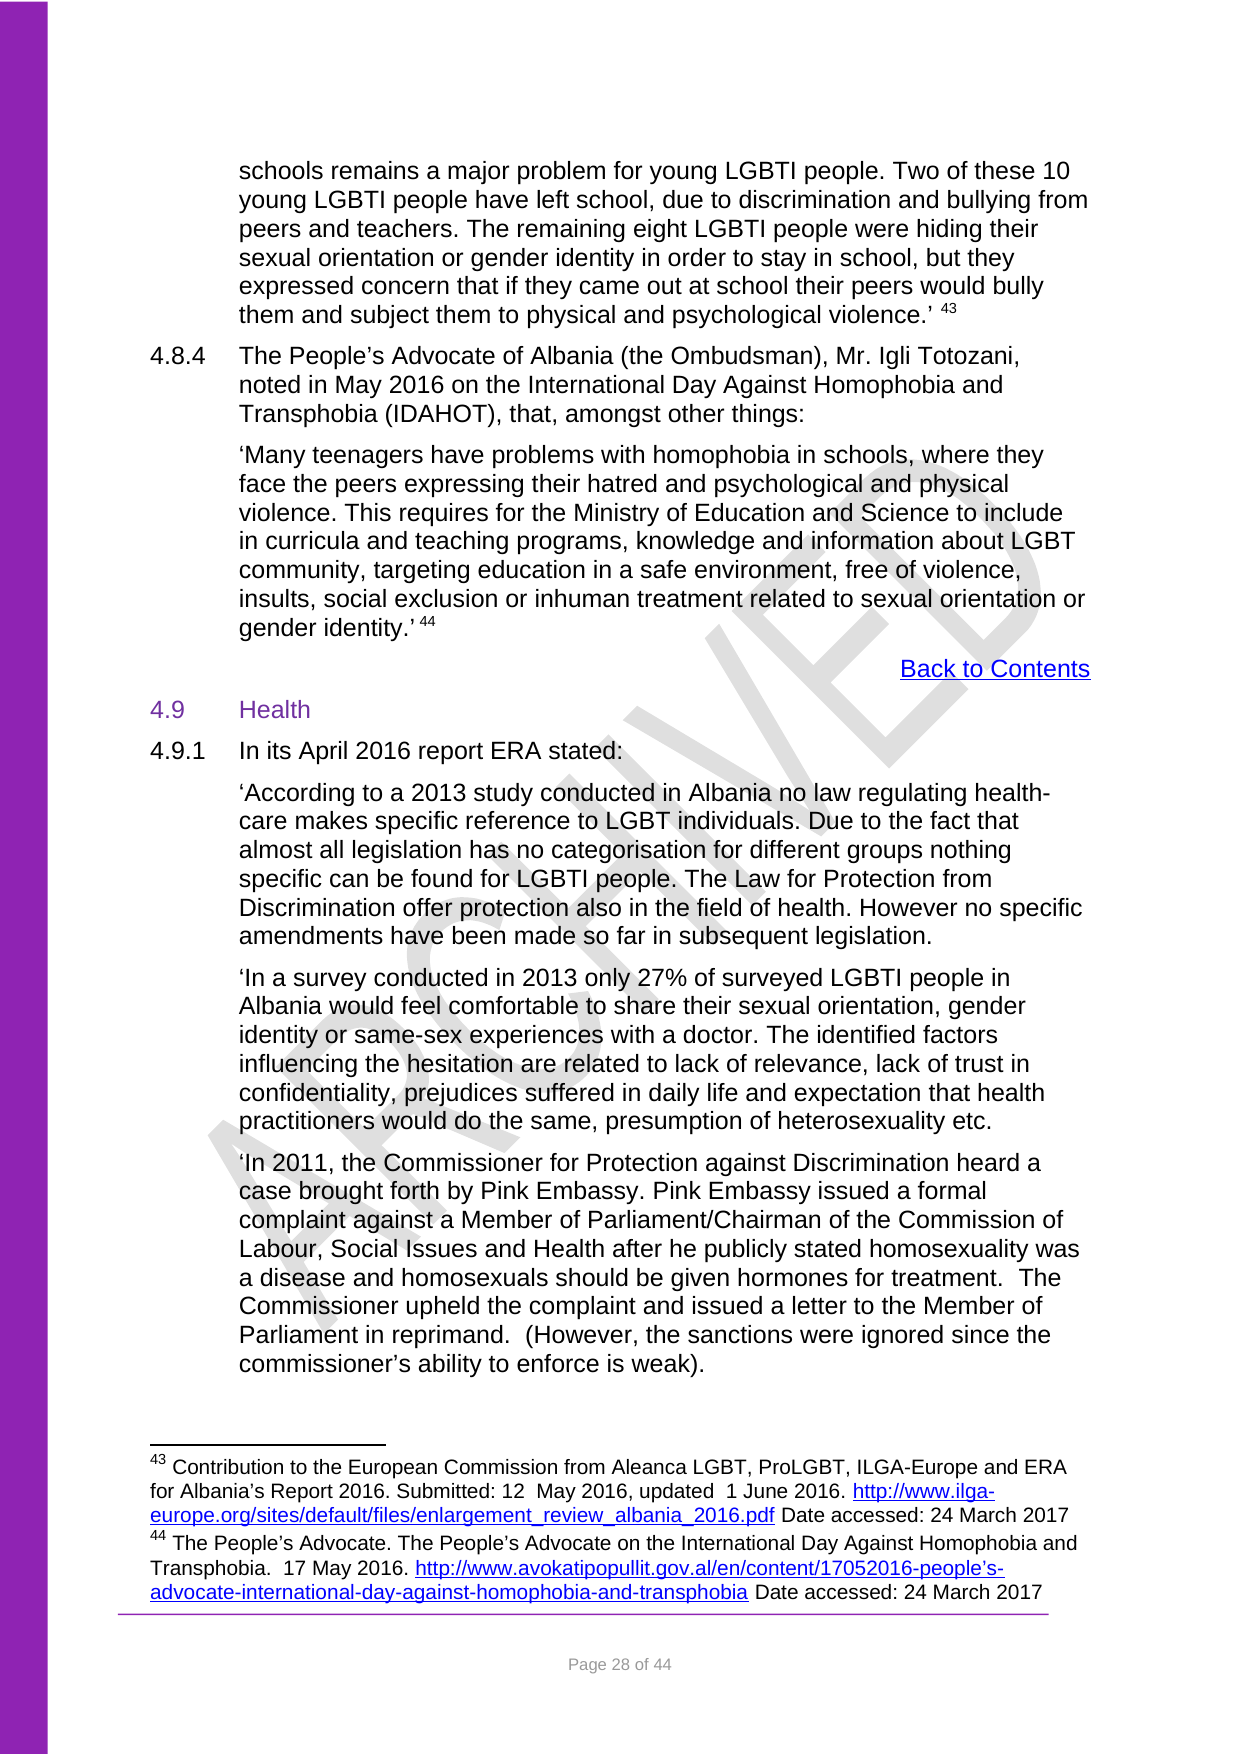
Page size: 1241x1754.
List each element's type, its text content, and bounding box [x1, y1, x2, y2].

text ‘According to a 2013 study conducted in Albania no law regulating health-care makes specific reference to LGBT individuals. Due to the fact that almost all legislation has no categorisation for different groups nothing specific can be found for LGBTI people. The Law for Protection from Discrimination offer protection also in the field of health. However no specific amendments have been made so far in subsequent legislation. [239, 777, 1090, 950]
list The People’s Advocate of Albania (the Ombudsman), Mr. Igli Totozani, noted in May 2016 on the International Day Against Homophobia and Transphobia (IDAHOT), that, amongst other things: [150, 341, 1090, 427]
text ‘Many teenagers have problems with homophobia in schools, where they face the peers expressing their hatred and psychological and physical violence. This requires for the Ministry of Education and Science to include in curricula and teaching programs, knowledge and information about LGBT community, targeting education in a safe environment, free of violence, insults, social exclusion or inhuman treatment related to sexual orientation or gender identity.’ [239, 440, 1090, 641]
text ‘In 2011, the Commissioner for Protection against Discrimination heard a case brought forth by Pink Embassy. Pink Embassy issued a formal complaint against a Member of Parliament/Chairman of the Commission of Labour, Social Issues and Health after he publicly stated homosexuality was a disease and homosexuals should be given hormones for treatment. The Commissioner upheld the complaint and issued a letter to the Member of Parliament in reprimand. (However, the sanctions were ignored since the commissioner’s ability to enforce is weak). [239, 1147, 1090, 1377]
text Back to Contents [239, 654, 1090, 682]
list In its April 2016 report ERA stated: [150, 736, 1090, 765]
subtitle Health [150, 695, 1090, 724]
text ‘In a survey conducted in 2013 only 27% of surveyed LGBTI people in Albania would feel comfortable to share their sexual orientation, gender identity or same-sex experiences with a doctor. The identified factors influencing the hesitation are related to lack of relevance, lack of trust in confidentiality, prejudices suffered in daily life and expectation that health practitioners would do the same, presumption of heterosexuality etc. [239, 962, 1090, 1135]
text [239, 156, 1090, 329]
